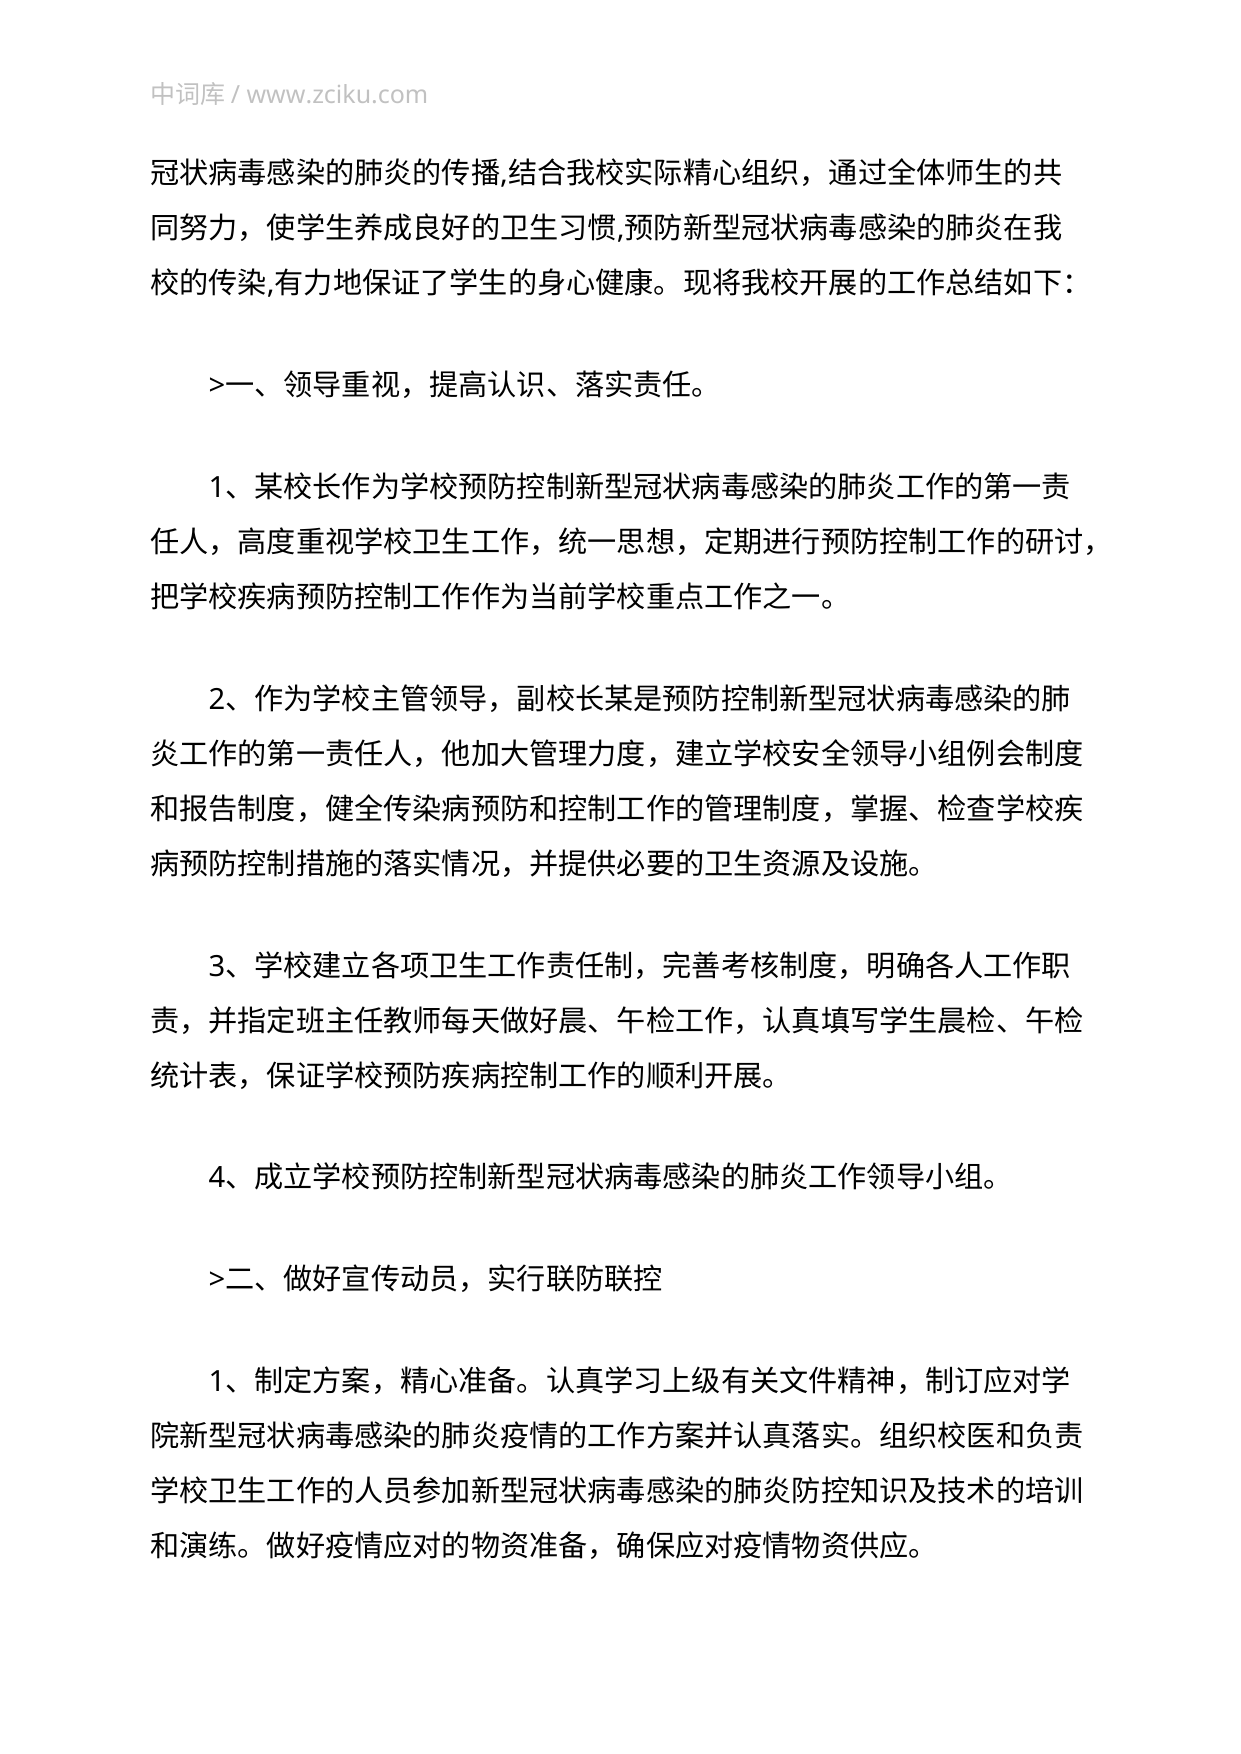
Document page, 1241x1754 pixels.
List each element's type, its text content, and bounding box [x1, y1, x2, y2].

text 4、成立学校预防控制新型冠状病毒感染的肺炎工作领导小组。 [150, 1154, 1090, 1196]
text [150, 150, 1090, 302]
text 2、作为学校主管领导，副校长某是预防控制新型冠状病毒感染的肺炎工作的第一责任人，他加大管理力度，建立学校安全领导小组例会制度和报告制度，健全传染病预防和控制工作的管理制度，掌握、检查学校疾病预防控制措施的落实情况，并提供必要的卫生资源及设施。 [150, 676, 1090, 883]
text 1、制定方案，精心准备。认真学习上级有关文件精神，制订应对学院新型冠状病毒感染的肺炎疫情的工作方案并认真落实。组织校医和负责学校卫生工作的人员参加新型冠状病毒感染的肺炎防控知识及技术的培训和演练。做好疫情应对的物资准备，确保应对疫情物资供应。 [150, 1358, 1090, 1565]
text >一、领导重视，提高认识、落实责任。 [150, 362, 1090, 404]
text >二、做好宣传动员，实行联防联控 [150, 1256, 1090, 1298]
text 3、学校建立各项卫生工作责任制，完善考核制度，明确各人工作职责，并指定班主任教师每天做好晨、午检工作，认真填写学生晨检、午检统计表，保证学校预防疾病控制工作的顺利开展。 [150, 942, 1090, 1094]
text 1、某校长作为学校预防控制新型冠状病毒感染的肺炎工作的第一责任人，高度重视学校卫生工作，统一思想，定期进行预防控制工作的研讨，把学校疾病预防控制工作作为当前学校重点工作之一。 [150, 464, 1090, 616]
